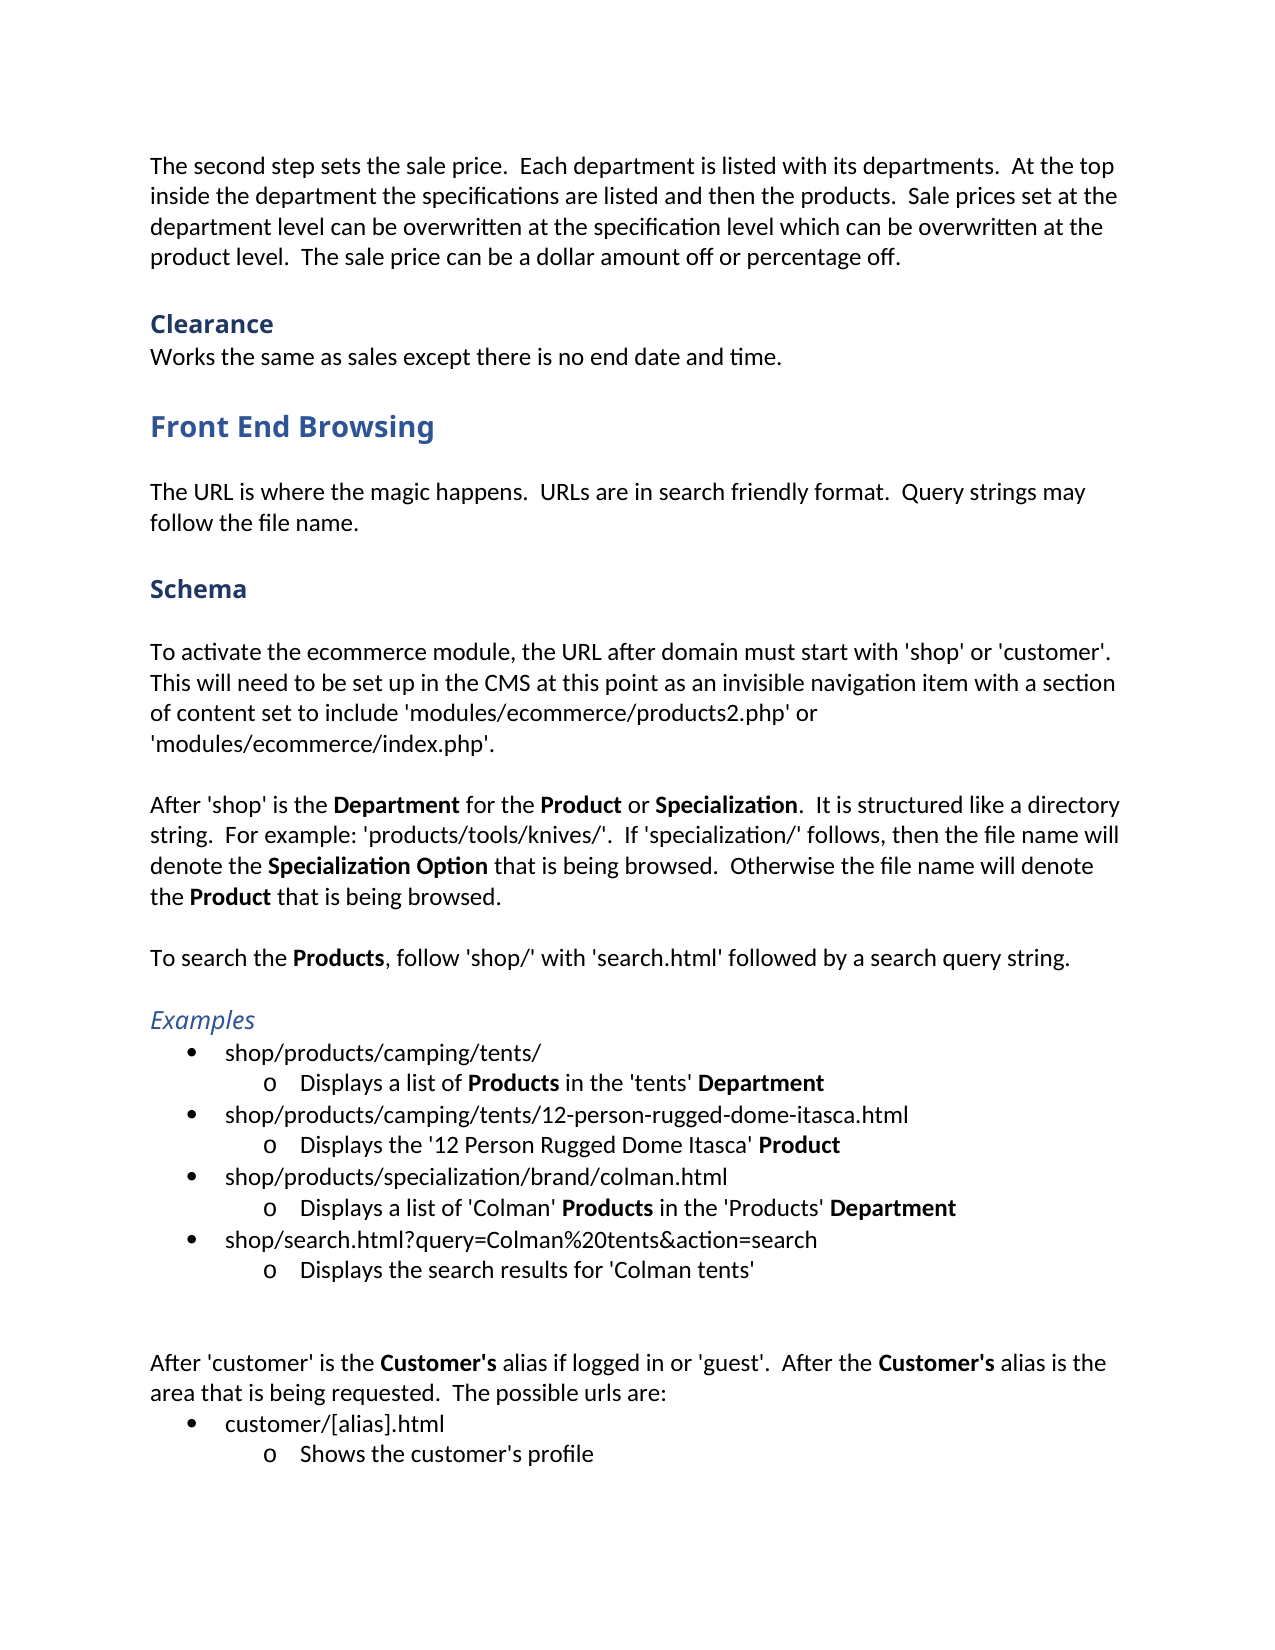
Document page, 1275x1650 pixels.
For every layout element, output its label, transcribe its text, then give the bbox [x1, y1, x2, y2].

subtitle Front End Browsing [150, 406, 1125, 446]
list Displays a list of Products in the 'tents' Department [262, 1067, 1125, 1099]
text To search the Products, follow 'shop/' with 'search.html' followed by a search query string. [150, 942, 1125, 972]
list Displays a list of 'Colman' Products in the 'Products' Department [262, 1192, 1125, 1224]
text After 'shop' is the Department for the Product or Specialization. It is structured like a directory string. For example: 'products/tools/knives/'. If 'specialization/' follows, then the file name will denote the Specialization Option that is being browsed. Otherwise the file name will denote the Product that is being browsed. [150, 789, 1125, 911]
list Displays the '12 Person Rugged Dome Itasca' Product [262, 1130, 1125, 1161]
list customer/[alias].html [187, 1408, 1125, 1439]
list shop/search.html?query=Colman%20tents&action=search [187, 1224, 1125, 1254]
list Shows the customer's profile [262, 1439, 1125, 1470]
text Works the same as sales except there is no end date and time. [150, 341, 1125, 371]
list shop/products/specialization/brand/colman.html [187, 1161, 1125, 1192]
subtitle Clearance [150, 307, 1125, 341]
text To activate the ecommerce module, the URL after domain must start with 'shop' or 'customer'. This will need to be set up in the CMS at this point as an invisible navigation item with a section of content set to include 'modules/ecommerce/products2.php' or 'modules/ecommerce/index.php'. [150, 637, 1125, 759]
text The second step sets the sale price. Each department is listed with its departments. At the top inside the department the specifications are listed and then the products. Sale prices set at the department level can be overwritten at the specification level which can be overwritten at the product level. The sale price can be a dollar amount off or percentage off. [150, 150, 1125, 272]
list shop/products/camping/tents/12-person-rugged-dome-itasca.html [187, 1099, 1125, 1130]
list shop/products/camping/tents/ [187, 1037, 1125, 1067]
subtitle Schema [150, 572, 1125, 606]
list Displays the search results for 'Colman tents' [262, 1254, 1125, 1286]
text The URL is where the magic happens. URLs are in search friendly format. Query strings may follow the file name. [150, 476, 1125, 537]
text After 'customer' is the Customer's alias if logged in or 'guest'. After the Customer's alias is the area that is being requested. The possible urls are: [150, 1347, 1125, 1408]
text Examples [150, 1003, 1125, 1037]
